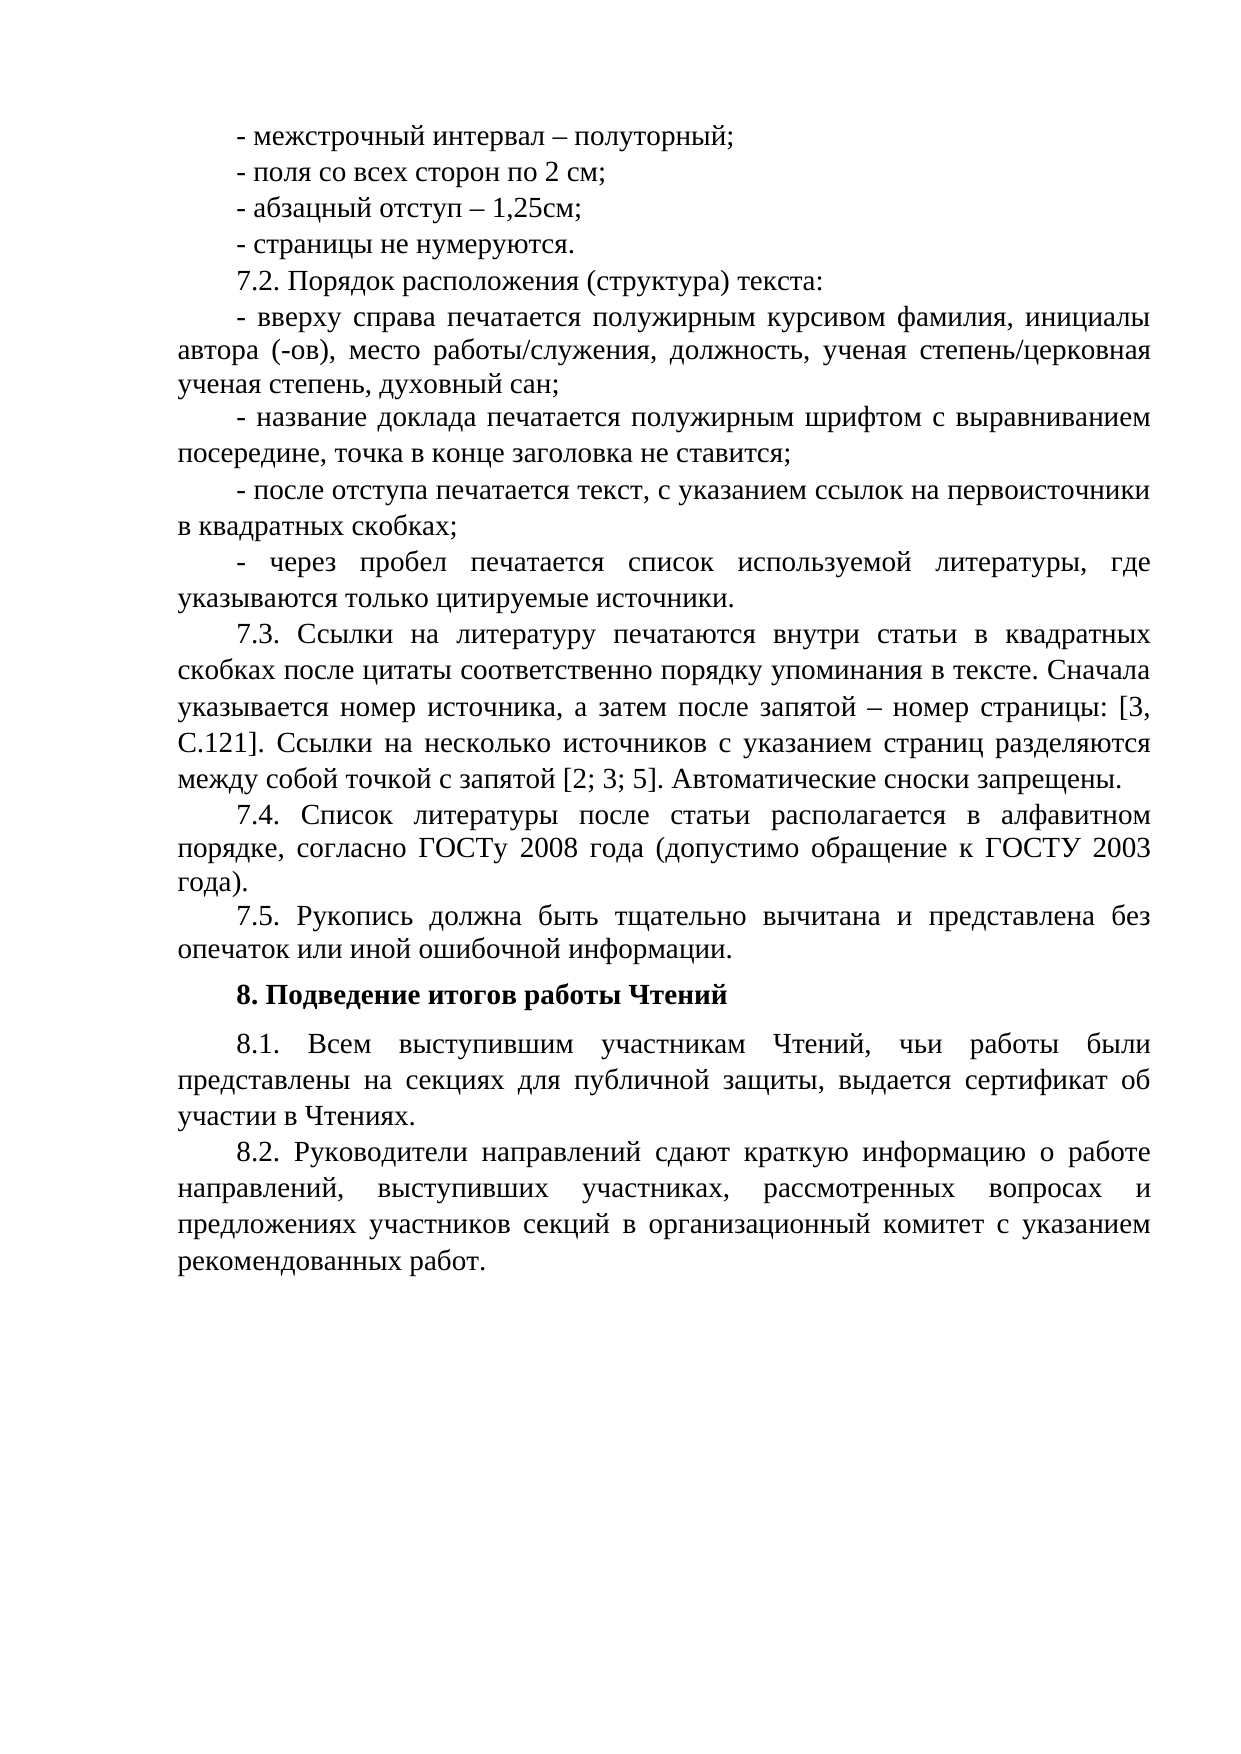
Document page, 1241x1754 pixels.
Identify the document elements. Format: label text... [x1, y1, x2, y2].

text 7.5. Рукопись должна быть тщательно вычитана и представлена без опечаток или иной ошибочной информации. [177, 898, 1152, 965]
text - название доклада печатается полужирным шрифтом с выравниванием посередине, точка в конце заголовка не ставится; [177, 399, 1152, 469]
text - поля со всех сторон по 2 см; [177, 154, 1152, 188]
text 7.3. Ссылки на литературу печатаются внутри статьи в квадратных скобках после цитаты соответственно порядку упоминания в тексте. Сначала указывается номер источника, а затем после запятой – номер страницы: [3, С.121]. Ссылки на несколько источников с указанием страниц разделяются между собой точкой с запятой [2; 3; 5]. Автоматические сноски запрещены. [177, 616, 1152, 794]
text 7.2. Порядок расположения (структура) текста: [177, 263, 1152, 296]
text 8.1. Всем выступившим участникам Чтений, чьи работы были представлены на секциях для публичной защиты, выдается сертификат об участии в Чтениях. [177, 1096, 1152, 1132]
text 8.1. Всем выступившим участникам Чтений, чьи работы были представлены на секциях для публичной защиты, выдается сертификат об участии в Чтениях. [177, 1026, 1152, 1062]
text - абзацный отступ – 1,25см; [177, 190, 1152, 224]
text - страницы не нумеруются. [177, 227, 1152, 260]
text 8. Подведение итогов работы Чтений [177, 977, 1152, 1011]
text - межстрочный интервал – полуторный; [177, 118, 1152, 152]
text - после отступа печатается текст, с указанием ссылок на первоисточники в квадратных скобках; [177, 472, 1152, 541]
text - вверху справа печатается полужирным курсивом фамилия, инициалы автора (-ов), место работы/служения, должность, ученая степень/церковная ученая степень, духовный сан; [177, 299, 1152, 399]
text 7.4. Список литературы после статьи располагается в алфавитном порядке, согласно ГОСТу 2008 года (допустимо обращение к ГОСТУ 2003 года). [177, 797, 1152, 898]
text 8.2. Руководители направлений сдают краткую информацию о работе направлений, выступивших участниках, рассмотренных вопросах и предложениях участников секций в организационный комитет с указанием рекомендованных работ. [177, 1134, 1152, 1276]
text - через пробел печатается список используемой литературы, где указываются только цитируемые источники. [177, 544, 1152, 614]
